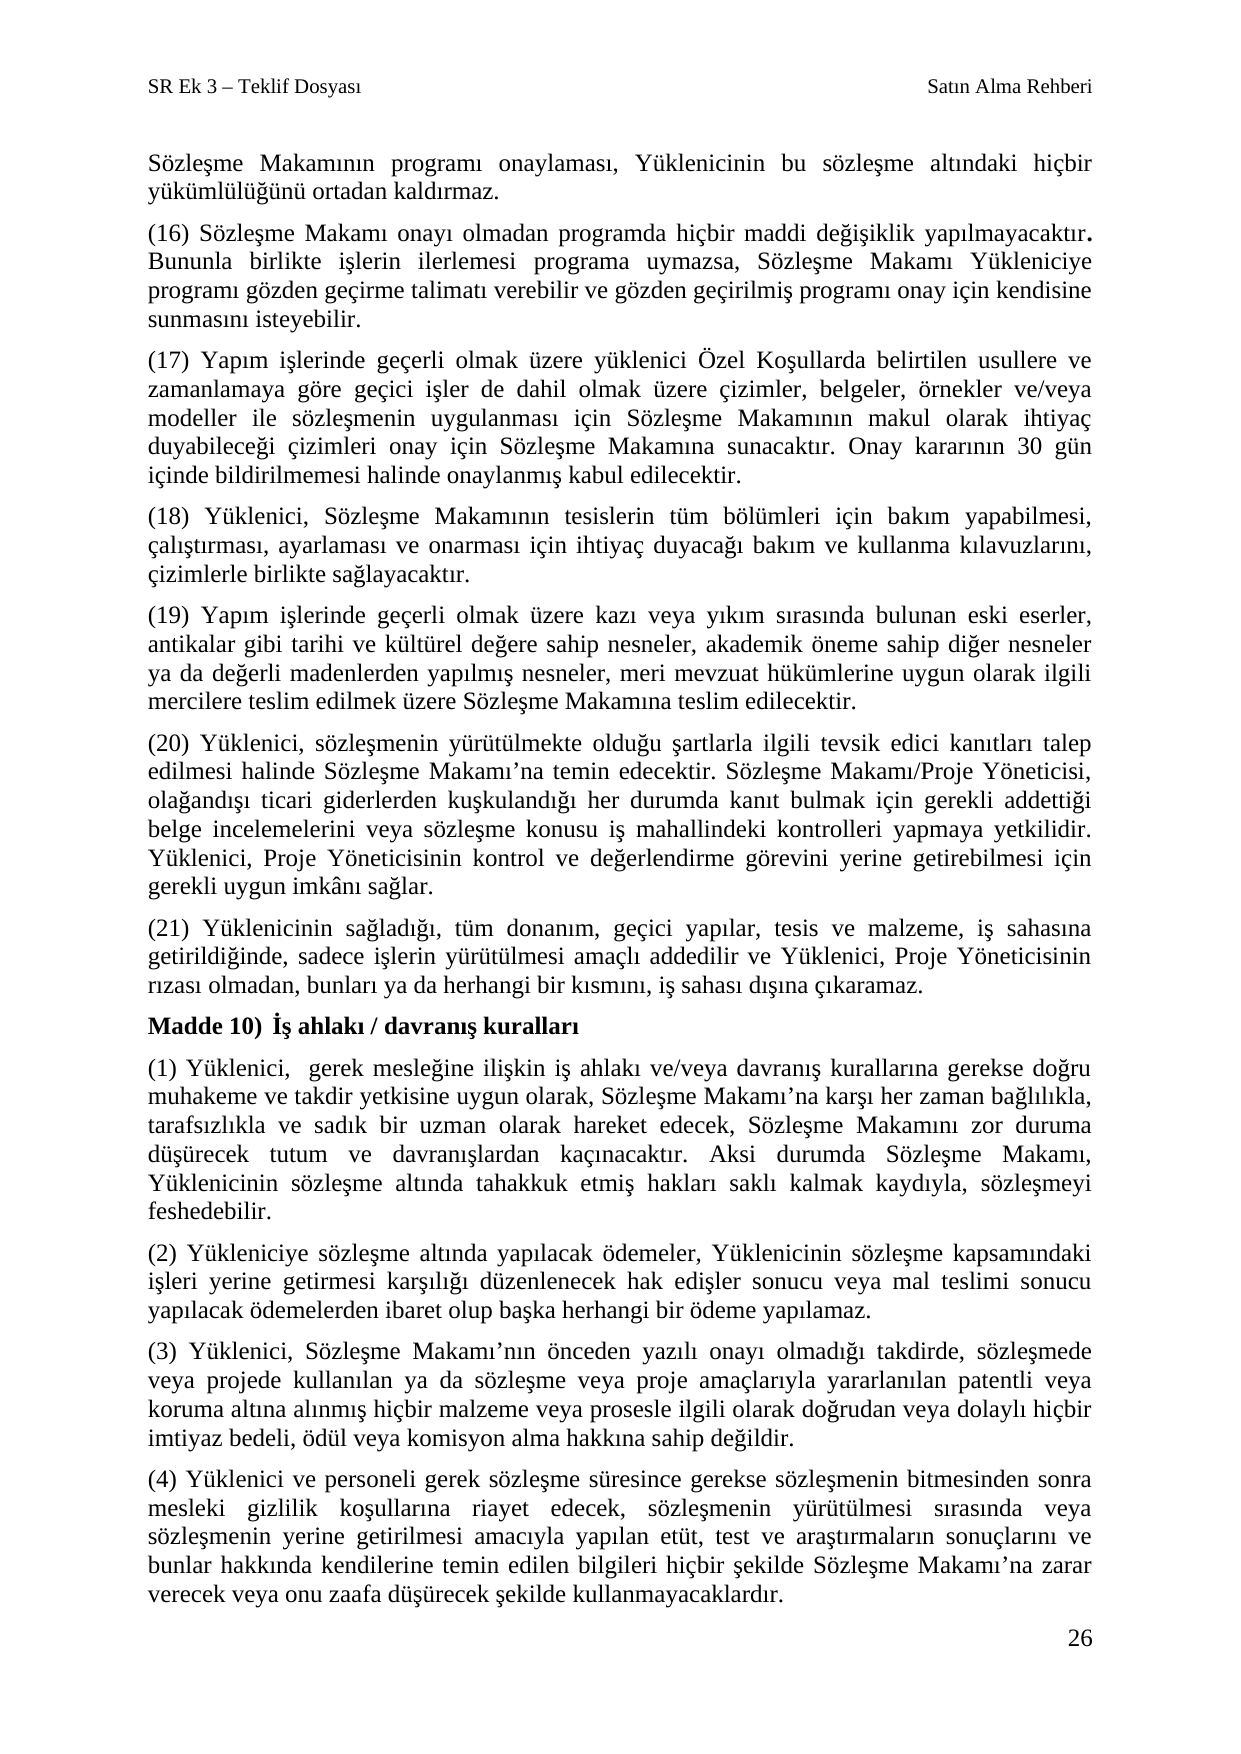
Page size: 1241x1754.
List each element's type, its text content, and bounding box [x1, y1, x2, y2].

text (20) Yüklenici, sözleşmenin yürütülmekte olduğu şartlarla ilgili tevsik edici kanıtları talep edilmesi halinde Sözleşme Makamı’na temin edecektir. Sözleşme Makamı/Proje Yöneticisi, olağandışı ticari giderlerden kuşkulandığı her durumda kanıt bulmak için gerekli addettiği belge incelemelerini veya sözleşme konusu iş mahallindeki kontrolleri yapmaya yetkilidir. Yüklenici, Proje Yöneticisinin kontrol ve değerlendirme görevini yerine getirebilmesi için gerekli uygun imkânı sağlar. [148, 728, 1093, 900]
text (17) Yapım işlerinde geçerli olmak üzere yüklenici Özel Koşullarda belirtilen usullere ve zamanlamaya göre geçici işler de dahil olmak üzere çizimler, belgeler, örnekler ve/veya modeller ile sözleşmenin uygulanması için Sözleşme Makamının makul olarak ihtiyaç duyabileceği çizimleri onay için Sözleşme Makamına sunacaktır. Onay kararının 30 gün içinde bildirilmemesi halinde onaylanmış kabul edilecektir. [148, 345, 1093, 489]
text (3) Yüklenici, Sözleşme Makamı’nın önceden yazılı onayı olmadığı takdirde, sözleşmede veya projede kullanılan ya da sözleşme veya proje amaçlarıyla yararlanılan patentli veya koruma altına alınmış hiçbir malzeme veya prosesle ilgili olarak doğrudan veya dolaylı hiçbir imtiyaz bedeli, ödül veya komisyon alma hakkına sahip değildir. [148, 1336, 1093, 1451]
text (2) Yükleniciye sözleşme altında yapılacak ödemeler, Yüklenicinin sözleşme kapsamındaki işleri yerine getirmesi karşılığı düzenlenecek hak edişler sonucu veya mal teslimi sonucu yapılacak ödemelerden ibaret olup başka herhangi bir ödeme yapılamaz. [148, 1238, 1093, 1324]
text (21) Yüklenicinin sağladığı, tüm donanım, geçici yapılar, tesis ve malzeme, iş sahasına getirildiğinde, sadece işlerin yürütülmesi amaçlı addedilir ve Yüklenici, Proje Yöneticisinin rızası olmadan, bunları ya da herhangi bir kısmını, iş sahası dışına çıkaramaz. [148, 913, 1093, 999]
text (19) Yapım işlerinde geçerli olmak üzere kazı veya yıkım sırasında bulunan eski eserler, antikalar gibi tarihi ve kültürel değere sahip nesneler, akademik öneme sahip diğer nesneler ya da değerli madenlerden yapılmış nesneler, meri mevzuat hükümlerine uygun olarak ilgili mercilere teslim edilmek üzere Sözleşme Makamına teslim edilecektir. [148, 600, 1093, 715]
text (18) Yüklenici, Sözleşme Makamının tesislerin tüm bölümleri için bakım yapabilmesi, çalıştırması, ayarlaması ve onarması için ihtiyaç duyacağı bakım ve kullanma kılavuzlarını, çizimlerle birlikte sağlayacaktır. [148, 501, 1093, 588]
text (16) Sözleşme Makamı onayı olmadan programda hiçbir maddi değişiklik yapılmayacaktır. Bununla birlikte işlerin ilerlemesi programa uymazsa, Sözleşme Makamı Yükleniciye programı gözden geçirme talimatı verebilir ve gözden geçirilmiş programı onay için kendisine sunmasını isteyebilir. [148, 218, 1093, 333]
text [148, 148, 1093, 205]
text (1) Yüklenici, gerek mesleğine ilişkin iş ahlakı ve/veya davranış kurallarına gerekse doğru muhakeme ve takdir yetkisine uygun olarak, Sözleşme Makamı’na karşı her zaman bağlılıkla, tarafsızlıkla ve sadık bir uzman olarak hareket edecek, Sözleşme Makamını zor duruma düşürecek tutum ve davranışlardan kaçınacaktır. Aksi durumda Sözleşme Makamı, Yüklenicinin sözleşme altında tahakkuk etmiş hakları saklı kalmak kaydıyla, sözleşmeyi feshedebilir. [148, 1053, 1093, 1225]
text (4) Yüklenici ve personeli gerek sözleşme süresince gerekse sözleşmenin bitmesinden sonra mesleki gizlilik koşullarına riayet edecek, sözleşmenin yürütülmesi sırasında veya sözleşmenin yerine getirilmesi amacıyla yapılan etüt, test ve araştırmaların sonuçlarını ve bunlar hakkında kendilerine temin edilen bilgileri hiçbir şekilde Sözleşme Makamı’na zarar verecek veya onu zaafa düşürecek şekilde kullanmayacaklardır. [148, 1464, 1093, 1608]
list İş ahlakı / davranış kuralları [148, 1011, 1093, 1040]
